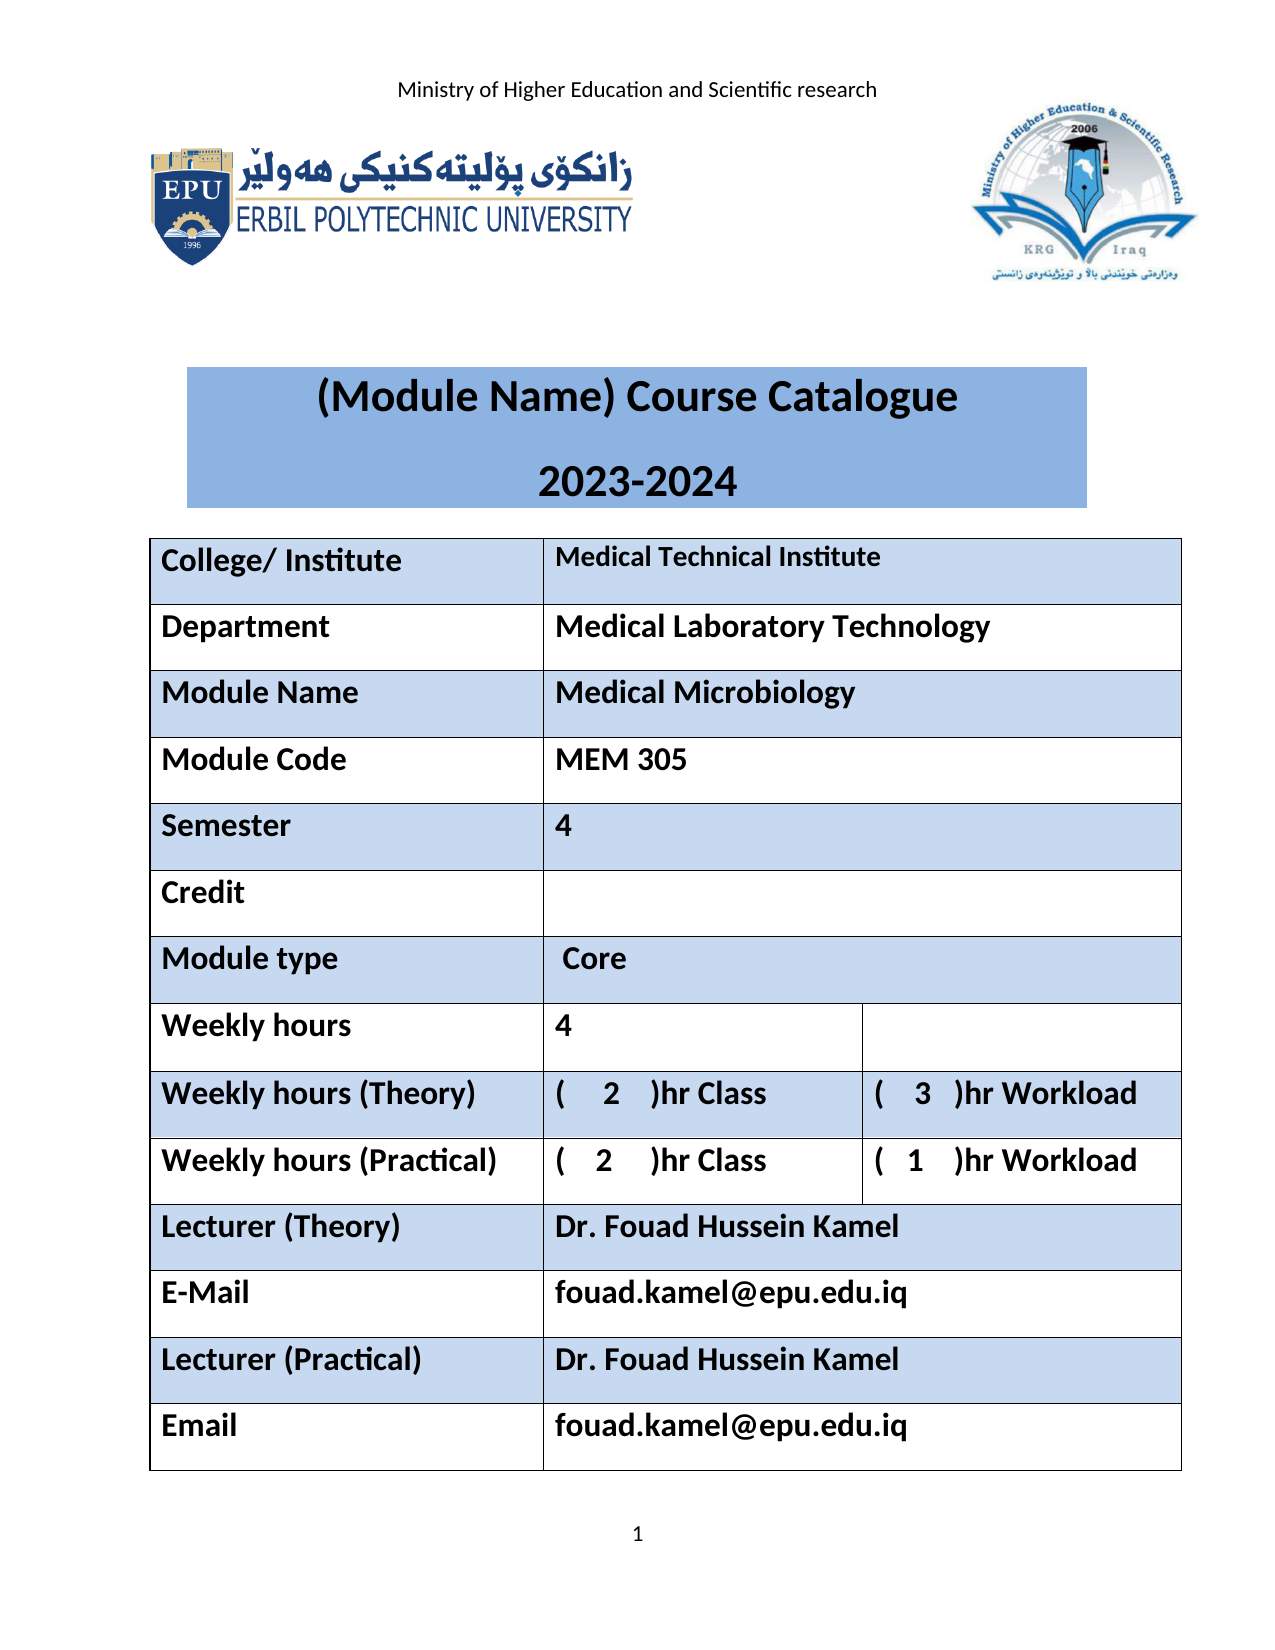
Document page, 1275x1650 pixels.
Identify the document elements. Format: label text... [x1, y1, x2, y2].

table_cell [863, 1004, 1181, 1071]
table_cell ( 3 )hr Workload [863, 1072, 1181, 1137]
table_cell Weekly hours [151, 1004, 543, 1071]
table_cell Email [151, 1404, 543, 1470]
table_cell ( 1 )hr Workload [863, 1139, 1181, 1204]
table_cell ( 2 )hr Class [544, 1072, 862, 1137]
picture [957, 92, 1221, 286]
table_cell Weekly hours (Practical) [151, 1139, 543, 1204]
table_cell Semester [151, 804, 543, 870]
table_cell 4 [544, 1004, 862, 1071]
table_cell Core [544, 937, 1181, 1003]
text 2023-2024 [187, 452, 1087, 508]
table_cell Module Name [151, 671, 543, 737]
table_cell E-Mail [151, 1271, 543, 1337]
table_cell Medical Microbiology [544, 671, 1181, 737]
table_header College/ Institute [151, 539, 543, 604]
table_cell MEM 305 [544, 738, 1181, 803]
picture [143, 144, 635, 269]
table_cell Dr. Fouad Hussein Kamel [544, 1205, 1181, 1270]
table_cell Lecturer (Practical) [151, 1338, 543, 1403]
table_cell Dr. Fouad Hussein Kamel [544, 1338, 1181, 1403]
table_cell Department [151, 605, 543, 670]
table_cell ( 2 )hr Class [544, 1139, 862, 1204]
table_header Medical Technical Institute [544, 539, 1181, 604]
table_cell Weekly hours (Theory) [151, 1072, 543, 1137]
table_cell [544, 871, 1181, 936]
table_cell fouad.kamel@epu.edu.iq [544, 1404, 1181, 1470]
table_cell 4 [544, 804, 1181, 870]
table_cell Module Code [151, 738, 543, 803]
text (Module Name) Course Catalogue [187, 367, 1087, 423]
table_cell Medical Laboratory Technology [544, 605, 1181, 670]
table_cell Module type [151, 937, 543, 1003]
table_cell Credit [151, 871, 543, 936]
table_cell fouad.kamel@epu.edu.iq [544, 1271, 1181, 1337]
table_cell Lecturer (Theory) [151, 1205, 543, 1270]
